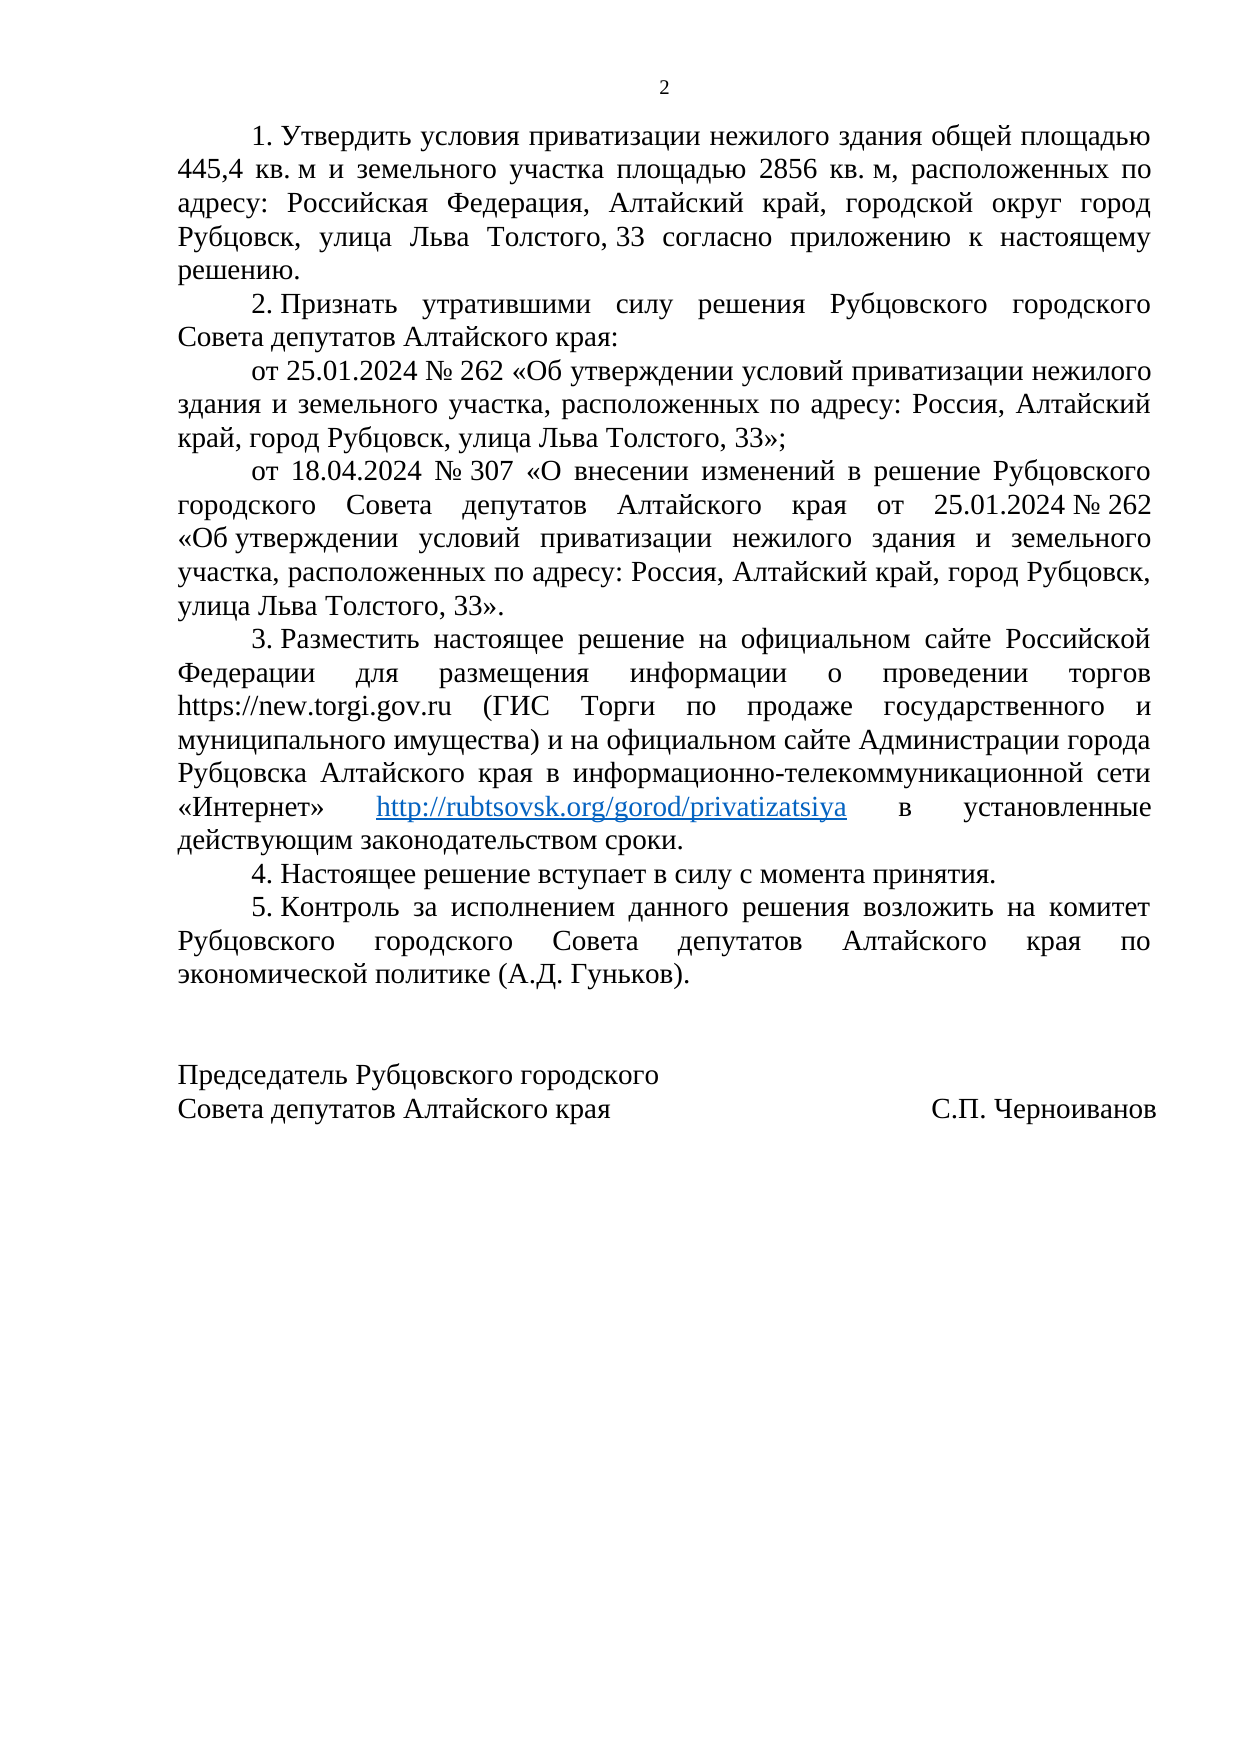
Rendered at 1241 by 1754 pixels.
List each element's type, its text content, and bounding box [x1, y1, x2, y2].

text 2. Признать утратившими силу решения Рубцовского городского Совета депутатов Алтайского края: [177, 286, 1152, 353]
text Председатель Рубцовского городского [177, 1057, 1160, 1091]
text от 18.04.2024 № 307 «О внесении изменений в решение Рубцовского городского Совета депутатов Алтайского края от 25.01.2024 № 262 «Об утверждении условий приватизации нежилого здания и земельного участка, расположенных по адресу: Россия, Алтайский край, город Рубцовск, улица Льва Толстого, 33». [177, 453, 1152, 621]
text 1. Утвердить условия приватизации нежилого здания общей площадью 445,4 кв. м и земельного участка площадью 2856 кв. м, расположенных по адресу: Российская Федерация, Алтайский край, городской округ город Рубцовск, улица Льва Толстого, 33 согласно приложению к настоящему решению. [177, 118, 1152, 286]
text Совета депутатов Алтайского края С.П. Черноиванов [177, 1091, 1160, 1124]
text 4. Настоящее решение вступает в силу с момента принятия. [177, 856, 1152, 889]
text от 25.01.2024 № 262 «Об утверждении условий приватизации нежилого здания и земельного участка, расположенных по адресу: Россия, Алтайский край, город Рубцовск, улица Льва Толстого, 33»; [177, 353, 1152, 453]
text 5. Контроль за исполнением данного решения возложить на комитет Рубцовского городского Совета депутатов Алтайского края по экономической политике (А.Д. Гуньков). [177, 889, 1152, 990]
text 3. Разместить настоящее решение на официальном сайте Российской Федерации для размещения информации о проведении торгов https://new.torgi.gov.ru (ГИС Торги по продаже государственного и муниципального имущества) и на официальном сайте Администрации города Рубцовска Алтайского края в информационно-телекоммуникационной сети «Интернет» http://rubtsovsk.org/gorod/privatizatsiya в установленные действующим законодательством сроки. [177, 621, 1152, 856]
